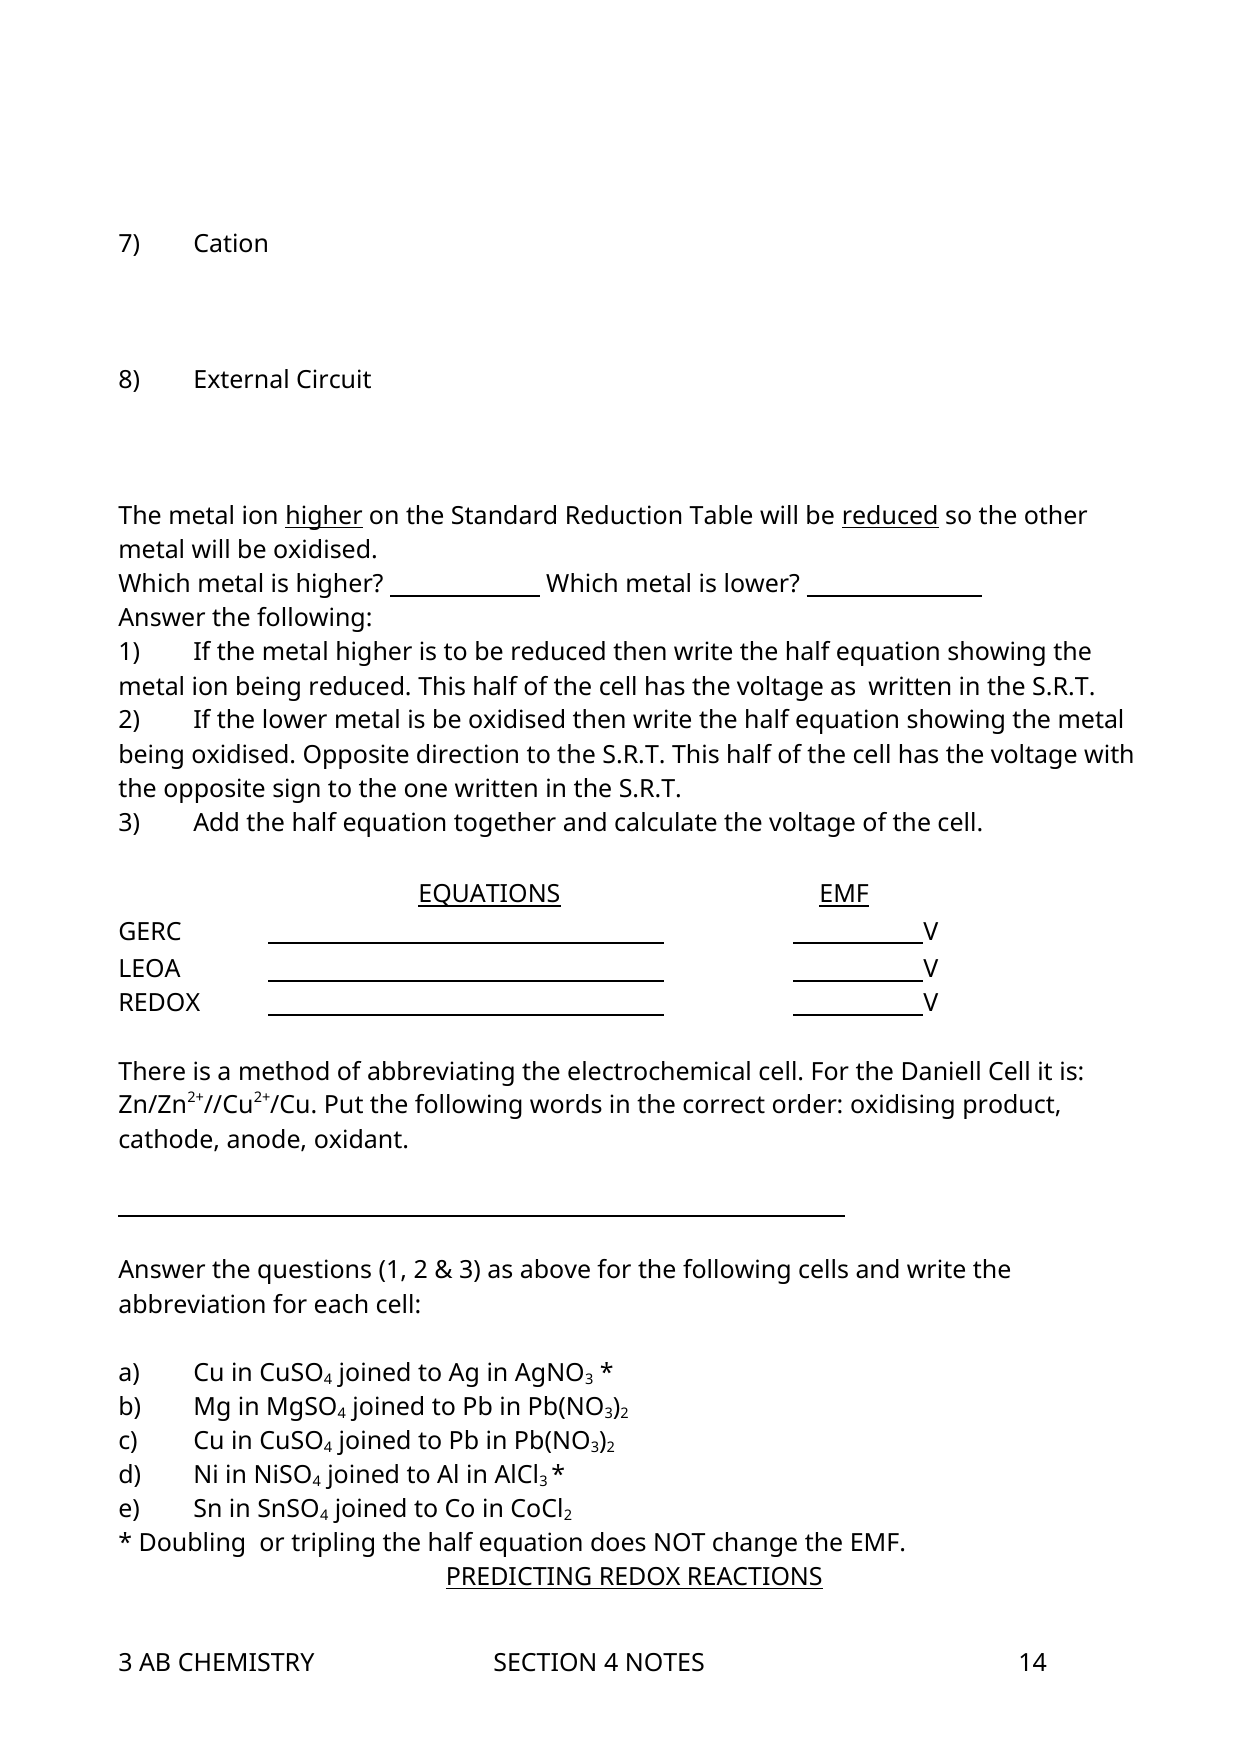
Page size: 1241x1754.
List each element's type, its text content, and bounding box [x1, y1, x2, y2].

text Which metal is higher? Which metal is lower? [118, 566, 1150, 600]
text 2) If the lower metal is be oxidised then write the half equation showing the metal being oxidised. Opposite direction to the S.R.T. This half of the cell has the voltage with the opposite sign to the one written in the S.R.T. [118, 702, 1150, 804]
text 3) Add the half equation together and calculate the voltage of the cell. [118, 804, 1150, 838]
text e) Sn in SnSO4 joined to Co in CoCl2 [118, 1491, 1150, 1525]
text LEOA V [118, 947, 1150, 985]
text 7) Cation [118, 225, 1150, 259]
text Answer the following: [118, 600, 1150, 634]
text * Doubling or tripling the half equation does NOT change the EMF. [118, 1525, 1150, 1559]
text There is a method of abbreviating the electrochemical cell. For the Daniell Cell it is: Zn/Zn2+//Cu2+/Cu. Put the following words in the correct order: oxidising product, cathode, anode, oxidant. [118, 1053, 1150, 1155]
text GERC V [118, 910, 1150, 947]
text Answer the questions (1, 2 & 3) as above for the following cells and write the abbreviation for each cell: [118, 1252, 1150, 1320]
text 8) External Circuit [118, 362, 1150, 396]
text 1) If the metal higher is to be reduced then write the half equation showing the metal ion being reduced. This half of the cell has the voltage as written in the S.R.T. [118, 634, 1150, 702]
text The metal ion higher on the Standard Reduction Table will be reduced so the other metal will be oxidised. [118, 498, 1150, 566]
text b) Mg in MgSO4 joined to Pb in Pb(NO3)2 [118, 1388, 1150, 1422]
text EQUATIONS EMF [118, 872, 1150, 910]
text c) Cu in CuSO4 joined to Pb in Pb(NO3)2 [118, 1422, 1150, 1457]
text REDOX V [118, 985, 1150, 1019]
text PREDICTING REDOX REACTIONS [118, 1559, 1150, 1593]
text a) Cu in CuSO4 joined to Ag in AgNO3 * [118, 1354, 1150, 1388]
text d) Ni in NiSO4 joined to Al in AlCl3 * [118, 1457, 1150, 1491]
